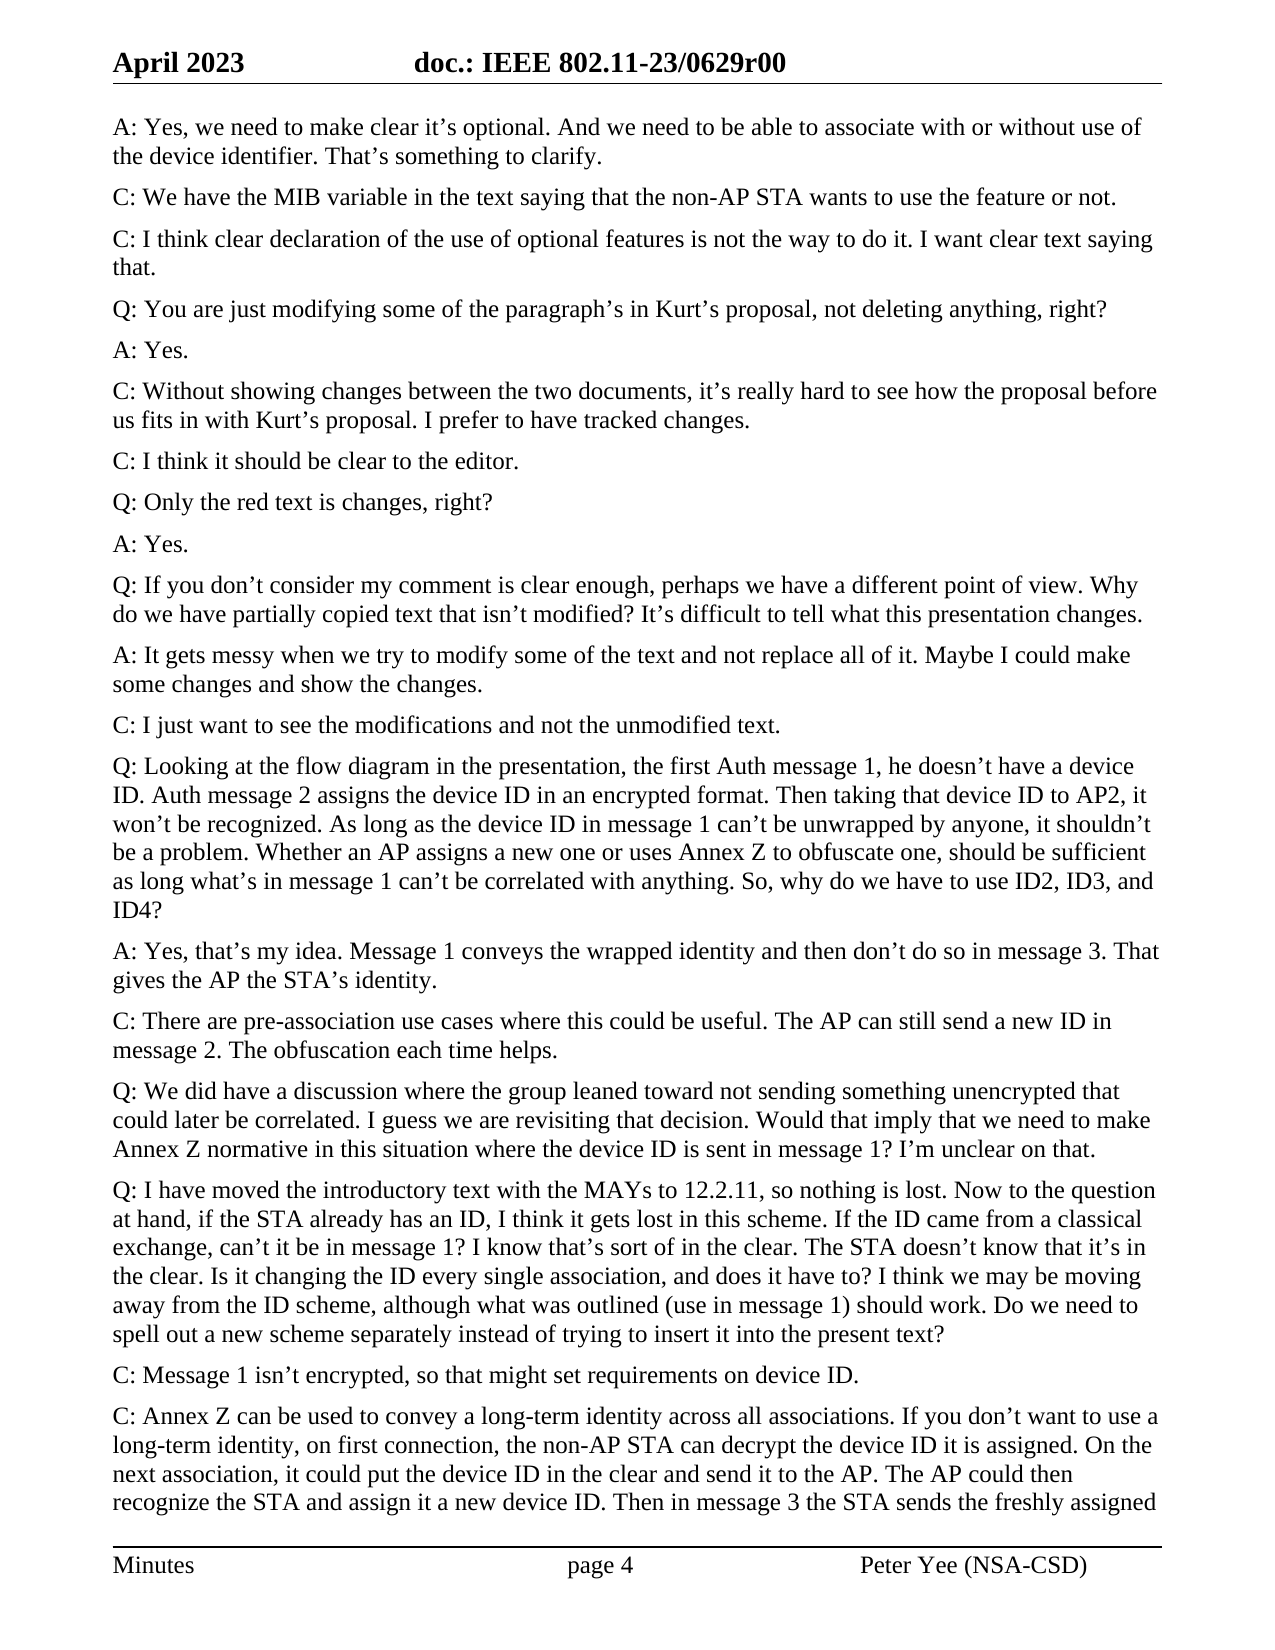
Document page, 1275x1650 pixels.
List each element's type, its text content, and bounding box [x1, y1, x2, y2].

text Q: You are just modifying some of the paragraph’s in Kurt’s proposal, not deleting anything, right? [112, 294, 1162, 322]
text A: Yes. [112, 529, 1162, 557]
text Q: Looking at the flow diagram in the presentation, the first Auth message 1, he doesn’t have a device ID. Auth message 2 assigns the device ID in an encrypted format. Then taking that device ID to AP2, it won’t be recognized. As long as the device ID in message 1 can’t be unwrapped by anyone, it shouldn’t be a problem. Whether an AP assigns a new one or uses Annex Z to obfuscate one, should be sufficient as long what’s in message 1 can’t be correlated with anything. So, why do we have to use ID2, ID3, and ID4? [112, 751, 1162, 924]
text C: Without showing changes between the two documents, it’s really hard to see how the proposal before us fits in with Kurt’s proposal. I prefer to have tracked changes. [112, 376, 1162, 434]
text A: It gets messy when we try to modify some of the text and not replace all of it. Maybe I could make some changes and show the changes. [112, 640, 1162, 697]
text C: Message 1 isn’t encrypted, so that might set requirements on device ID. [112, 1360, 1162, 1389]
text A: Yes, we need to make clear it’s optional. And we need to be able to associate with or without use of the device identifier. That’s something to clarify. [112, 112, 1162, 170]
text C: I think clear declaration of the use of optional features is not the way to do it. I want clear text saying that. [112, 224, 1162, 281]
text Q: Only the red text is changes, right? [112, 487, 1162, 516]
text Q: If you don’t consider my comment is clear enough, perhaps we have a different point of view. Why do we have partially copied text that isn’t modified? It’s difficult to tell what this presentation changes. [112, 570, 1162, 627]
text C: I think it should be clear to the editor. [112, 446, 1162, 475]
text Q: We did have a discussion where the group leaned toward not sending something unencrypted that could later be correlated. I guess we are revisiting that decision. Would that imply that we need to make Annex Z normative in this situation where the device ID is sent in message 1? I’m unclear on that. [112, 1076, 1162, 1162]
text C: I just want to see the modifications and not the unmodified text. [112, 710, 1162, 739]
text Q: I have moved the introductory text with the MAYs to 12.2.11, so nothing is lost. Now to the question at hand, if the STA already has an ID, I think it gets lost in this scheme. If the ID came from a classical exchange, can’t it be in message 1? I know that’s sort of in the clear. The STA doesn’t know that it’s in the clear. Is it changing the ID every single association, and does it have to? I think we may be moving away from the ID scheme, although what was outlined (use in message 1) should work. Do we need to spell out a new scheme separately instead of trying to insert it into the present text? [112, 1175, 1162, 1347]
text A: Yes. [112, 335, 1162, 364]
text C: We have the MIB variable in the text saying that the non-AP STA wants to use the feature or not. [112, 182, 1162, 211]
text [112, 1401, 1162, 1516]
text C: There are pre-association use cases where this could be useful. The AP can still send a new ID in message 2. The obfuscation each time helps. [112, 1006, 1162, 1064]
text A: Yes, that’s my idea. Message 1 conveys the wrapped identity and then don’t do so in message 3. That gives the AP the STA’s identity. [112, 936, 1162, 994]
